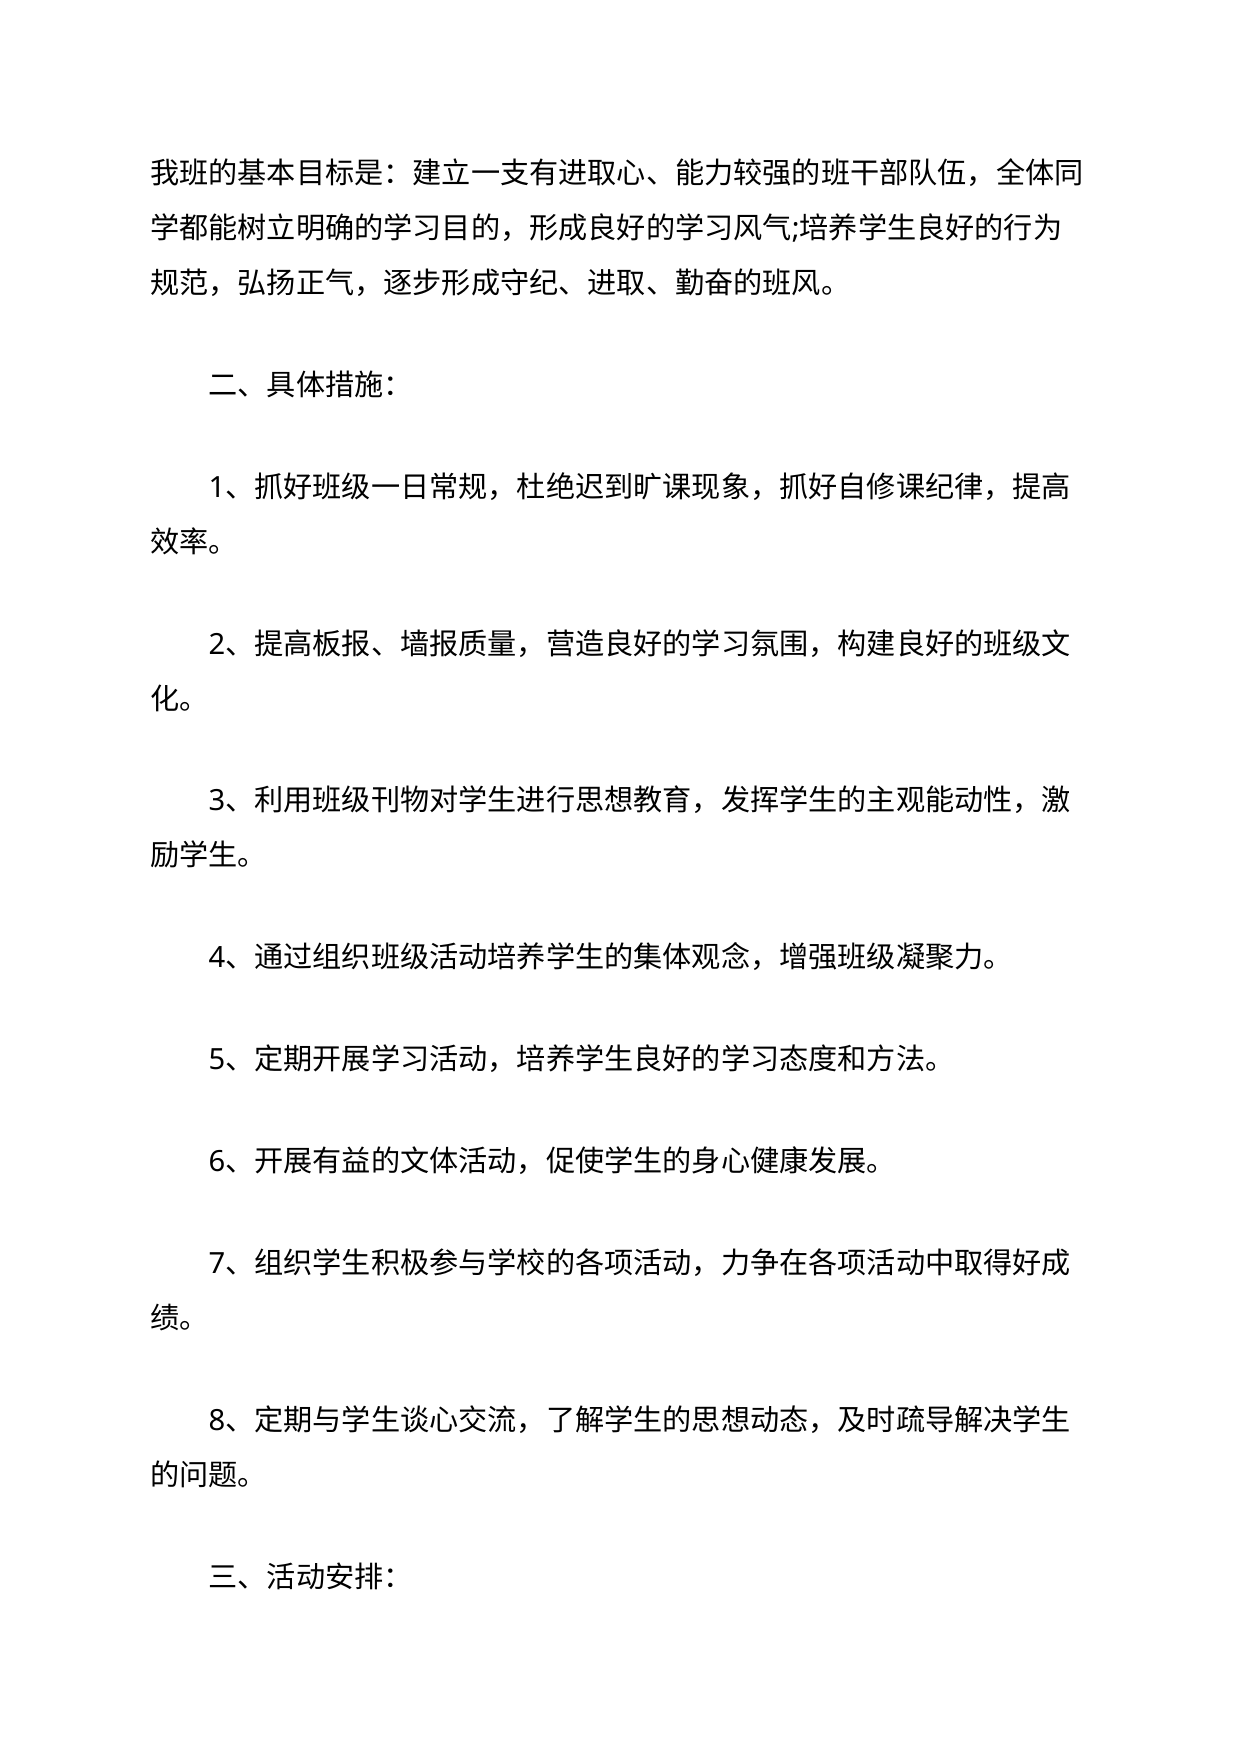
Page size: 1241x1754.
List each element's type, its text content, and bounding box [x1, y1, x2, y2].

text 三、活动安排： [150, 1553, 1090, 1596]
text 6、开展有益的文体活动，促使学生的身心健康发展。 [150, 1138, 1090, 1180]
text 7、组织学生积极参与学校的各项活动，力争在各项活动中取得好成绩。 [150, 1240, 1090, 1337]
text 二、具体措施： [150, 362, 1090, 404]
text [150, 150, 1090, 302]
text 4、通过组织班级活动培养学生的集体观念，增强班级凝聚力。 [150, 934, 1090, 976]
text 3、利用班级刊物对学生进行思想教育，发挥学生的主观能动性，激励学生。 [150, 777, 1090, 874]
text 5、定期开展学习活动，培养学生良好的学习态度和方法。 [150, 1036, 1090, 1078]
text 2、提高板报、墙报质量，营造良好的学习氛围，构建良好的班级文化。 [150, 620, 1090, 717]
text 8、定期与学生谈心交流，了解学生的思想动态，及时疏导解决学生的问题。 [150, 1396, 1090, 1494]
text 1、抓好班级一日常规，杜绝迟到旷课现象，抓好自修课纪律，提高效率。 [150, 463, 1090, 561]
